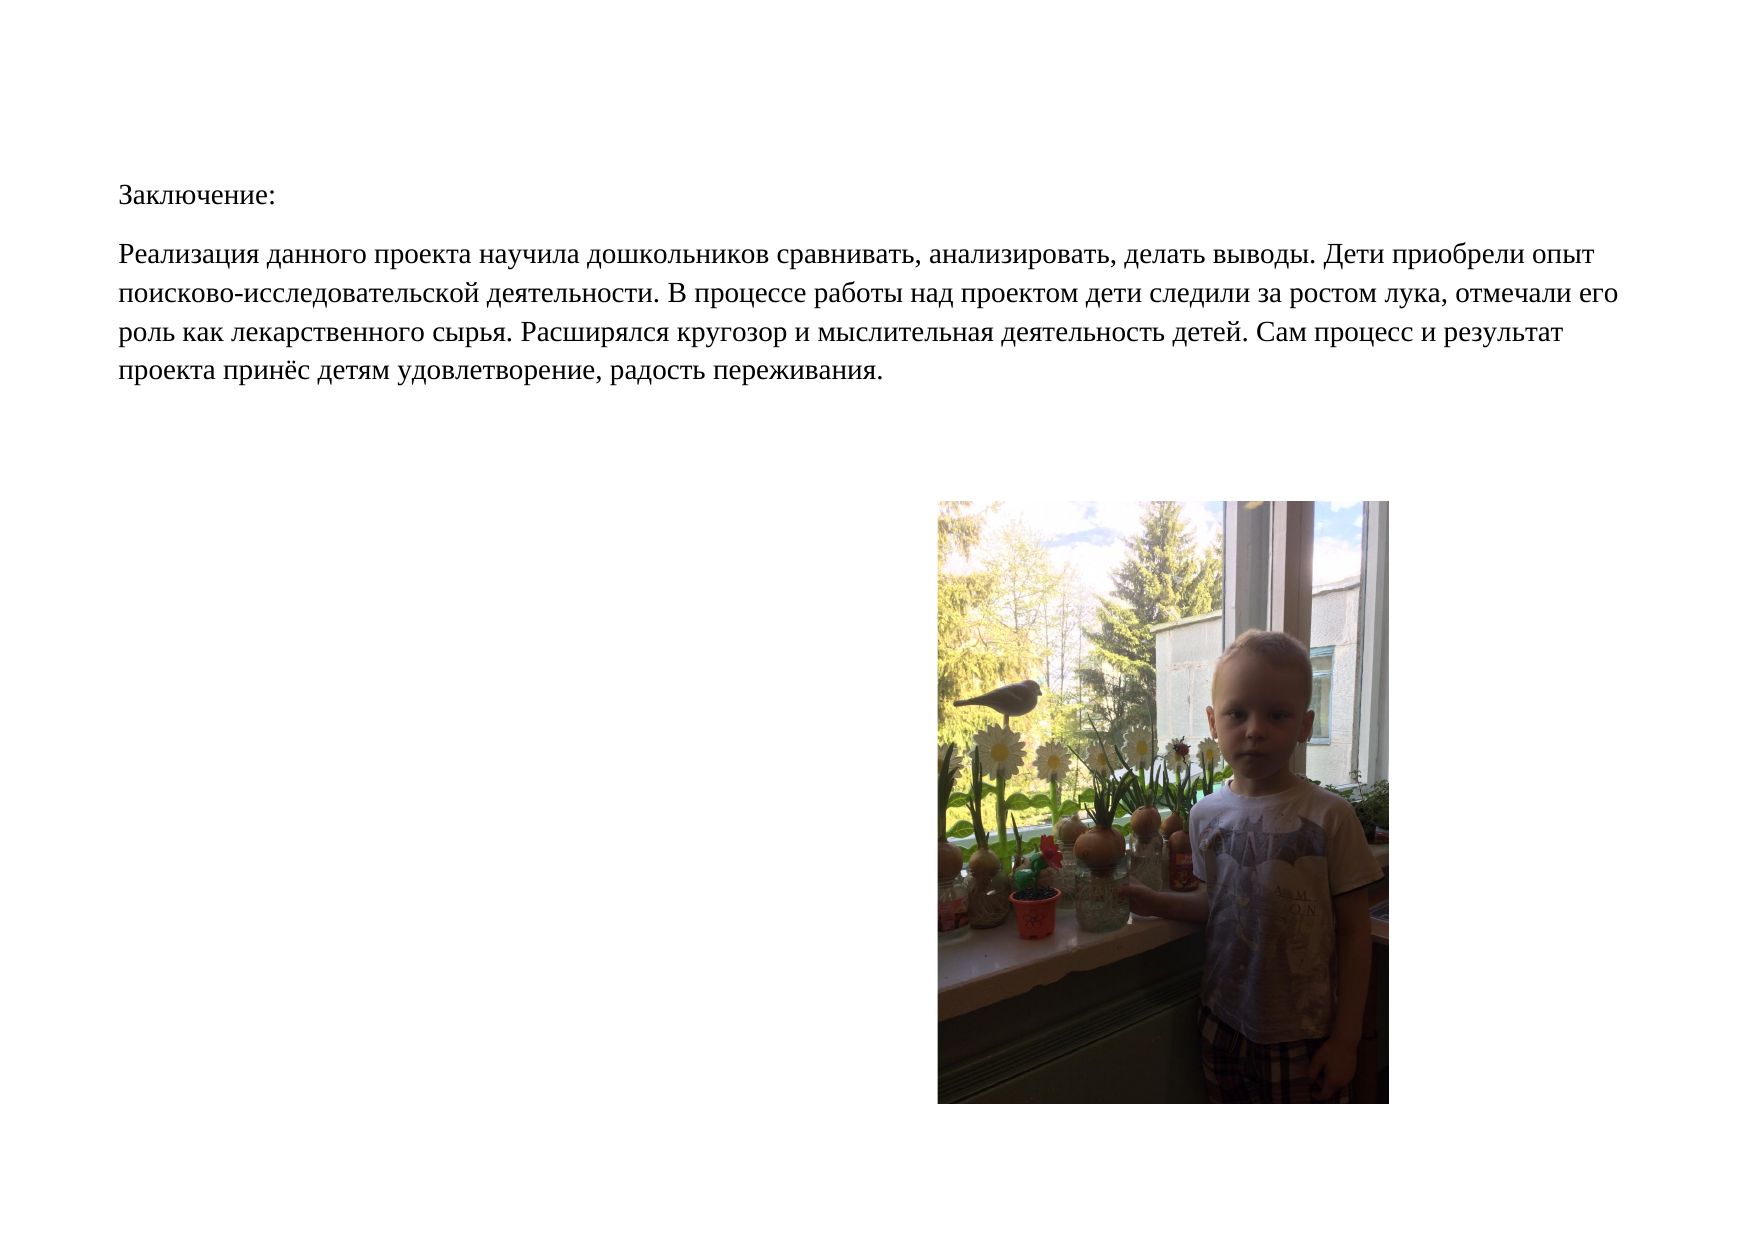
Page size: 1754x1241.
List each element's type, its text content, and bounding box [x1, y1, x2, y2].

text Реализация данного проекта научила дошкольников сравнивать, анализировать, делать выводы. Дети приобрели опыт поисково-исследовательской деятельности. В процессе работы над проектом дети следили за ростом лука, отмечали его роль как лекарственного сырья. Расширялся кругозор и мыслительная деятельность детей. Сам процесс и результат проекта принёс детям удовлетворение, радость переживания. [118, 237, 1636, 386]
picture [937, 501, 1389, 1104]
text Заключение: [118, 177, 1636, 211]
